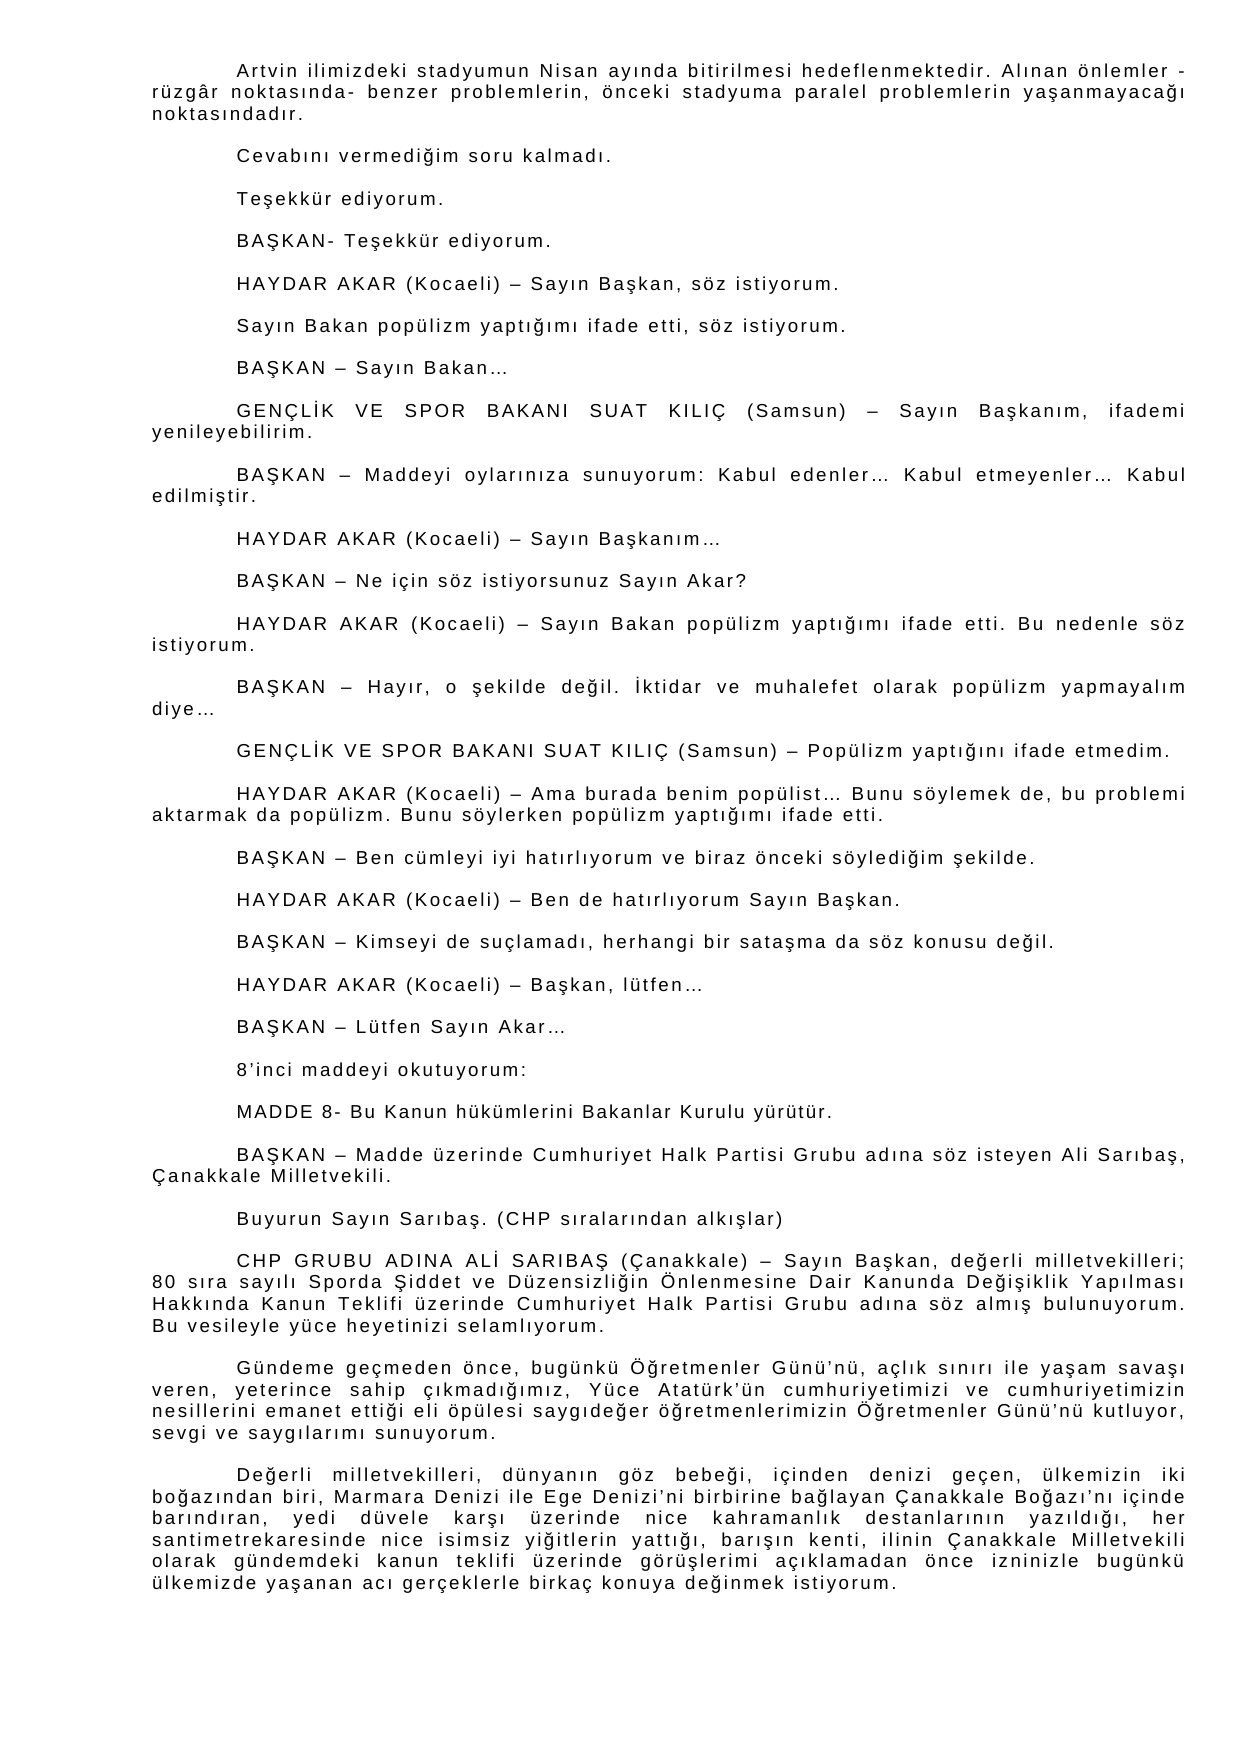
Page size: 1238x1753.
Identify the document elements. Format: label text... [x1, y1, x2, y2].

text Gündeme geçmeden önce, bugünkü Öğretmenler Günü’nü, açlık sınırı ile yaşam savaşı veren, yeterince sahip çıkmadığımız, Yüce Atatürk’ün cumhuriyetimizi ve cumhuriyetimizin nesillerini emanet ettiği eli öpülesi saygıdeğer öğretmenlerimizin Öğretmenler Günü’nü kutluyor, sevgi ve saygılarımı sunuyorum. [152, 1357, 1186, 1443]
text HAYDAR AKAR (Kocaeli) – Ama burada benim popülist… Bunu söylemek de, bu problemi aktarmak da popülizm. Bunu söylerken popülizm yaptığımı ifade etti. [152, 783, 1186, 826]
text Cevabını vermediğim soru kalmadı. [152, 145, 1186, 167]
text Değerli milletvekilleri, dünyanın göz bebeği, içinden denizi geçen, ülkemizin iki boğazından biri, Marmara Denizi ile Ege Denizi’ni birbirine bağlayan Çanakkale Boğazı’nı içinde barındıran, yedi düvele karşı üzerinde nice kahramanlık destanlarının yazıldığı, her santimetrekaresinde nice isimsiz yiğitlerin yattığı, barışın kenti, ilinin Çanakkale Milletvekili olarak gündemdeki kanun teklifi üzerinde görüşlerimi açıklamadan önce izninizle bugünkü ülkemizde yaşanan acı gerçeklerle birkaç konuya değinmek istiyorum. [152, 1464, 1186, 1593]
text Sayın Bakan popülizm yaptığımı ifade etti, söz istiyorum. [152, 315, 1186, 336]
text BAŞKAN- Teşekkür ediyorum. [152, 230, 1186, 252]
text HAYDAR AKAR (Kocaeli) – Başkan, lütfen… [152, 974, 1186, 995]
text BAŞKAN – Lütfen Sayın Akar… [152, 1016, 1186, 1038]
text BAŞKAN – Ne için söz istiyorsunuz Sayın Akar? [152, 570, 1186, 591]
text BAŞKAN – Madde üzerinde Cumhuriyet Halk Partisi Grubu adına söz isteyen Ali Sarıbaş, Çanakkale Milletvekili. [152, 1143, 1186, 1186]
text BAŞKAN – Maddeyi oylarınıza sunuyorum: Kabul edenler… Kabul etmeyenler… Kabul edilmiştir. [152, 463, 1186, 507]
text CHP GRUBU ADINA ALİ SARIBAŞ (Çanakkale) – Sayın Başkan, değerli milletvekilleri; 80 sıra sayılı Sporda Şiddet ve Düzensizliğin Önlenmesine Dair Kanunda Değişiklik Yapılması Hakkında Kanun Teklifi üzerinde Cumhuriyet Halk Partisi Grubu adına söz almış bulunuyorum. Bu vesileyle yüce heyetinizi selamlıyorum. [152, 1250, 1186, 1336]
text HAYDAR AKAR (Kocaeli) – Sayın Başkanım… [152, 527, 1186, 549]
text BAŞKAN – Hayır, o şekilde değil. İktidar ve muhalefet olarak popülizm yapmayalım diye… [152, 676, 1186, 719]
text Artvin ilimizdeki stadyumun Nisan ayında bitirilmesi hedeflenmektedir. Alınan önlemler -rüzgâr noktasında- benzer problemlerin, önceki stadyuma paralel problemlerin yaşanmayacağı noktasındadır. [152, 60, 1186, 124]
text GENÇLİK VE SPOR BAKANI SUAT KILIÇ (Samsun) – Popülizm yaptığını ifade etmedim. [152, 740, 1186, 762]
text 8’inci maddeyi okutuyorum: [152, 1058, 1186, 1080]
text BAŞKAN – Sayın Bakan… [152, 357, 1186, 379]
text HAYDAR AKAR (Kocaeli) – Sayın Başkan, söz istiyorum. [152, 272, 1186, 294]
text BAŞKAN – Ben cümleyi iyi hatırlıyorum ve biraz önceki söylediğim şekilde. [152, 847, 1186, 868]
text HAYDAR AKAR (Kocaeli) – Ben de hatırlıyorum Sayın Başkan. [152, 889, 1186, 911]
text MADDE 8- Bu Kanun hükümlerini Bakanlar Kurulu yürütür. [152, 1101, 1186, 1122]
text Buyurun Sayın Sarıbaş. (CHP sıralarından alkışlar) [152, 1207, 1186, 1229]
text BAŞKAN – Kimseyi de suçlamadı, herhangi bir sataşma da söz konusu değil. [152, 931, 1186, 953]
text GENÇLİK VE SPOR BAKANI SUAT KILIÇ (Samsun) – Sayın Başkanım, ifademi yenileyebilirim. [152, 399, 1186, 443]
text Teşekkür ediyorum. [152, 188, 1186, 209]
text HAYDAR AKAR (Kocaeli) – Sayın Bakan popülizm yaptığımı ifade etti. Bu nedenle söz istiyorum. [152, 612, 1186, 655]
